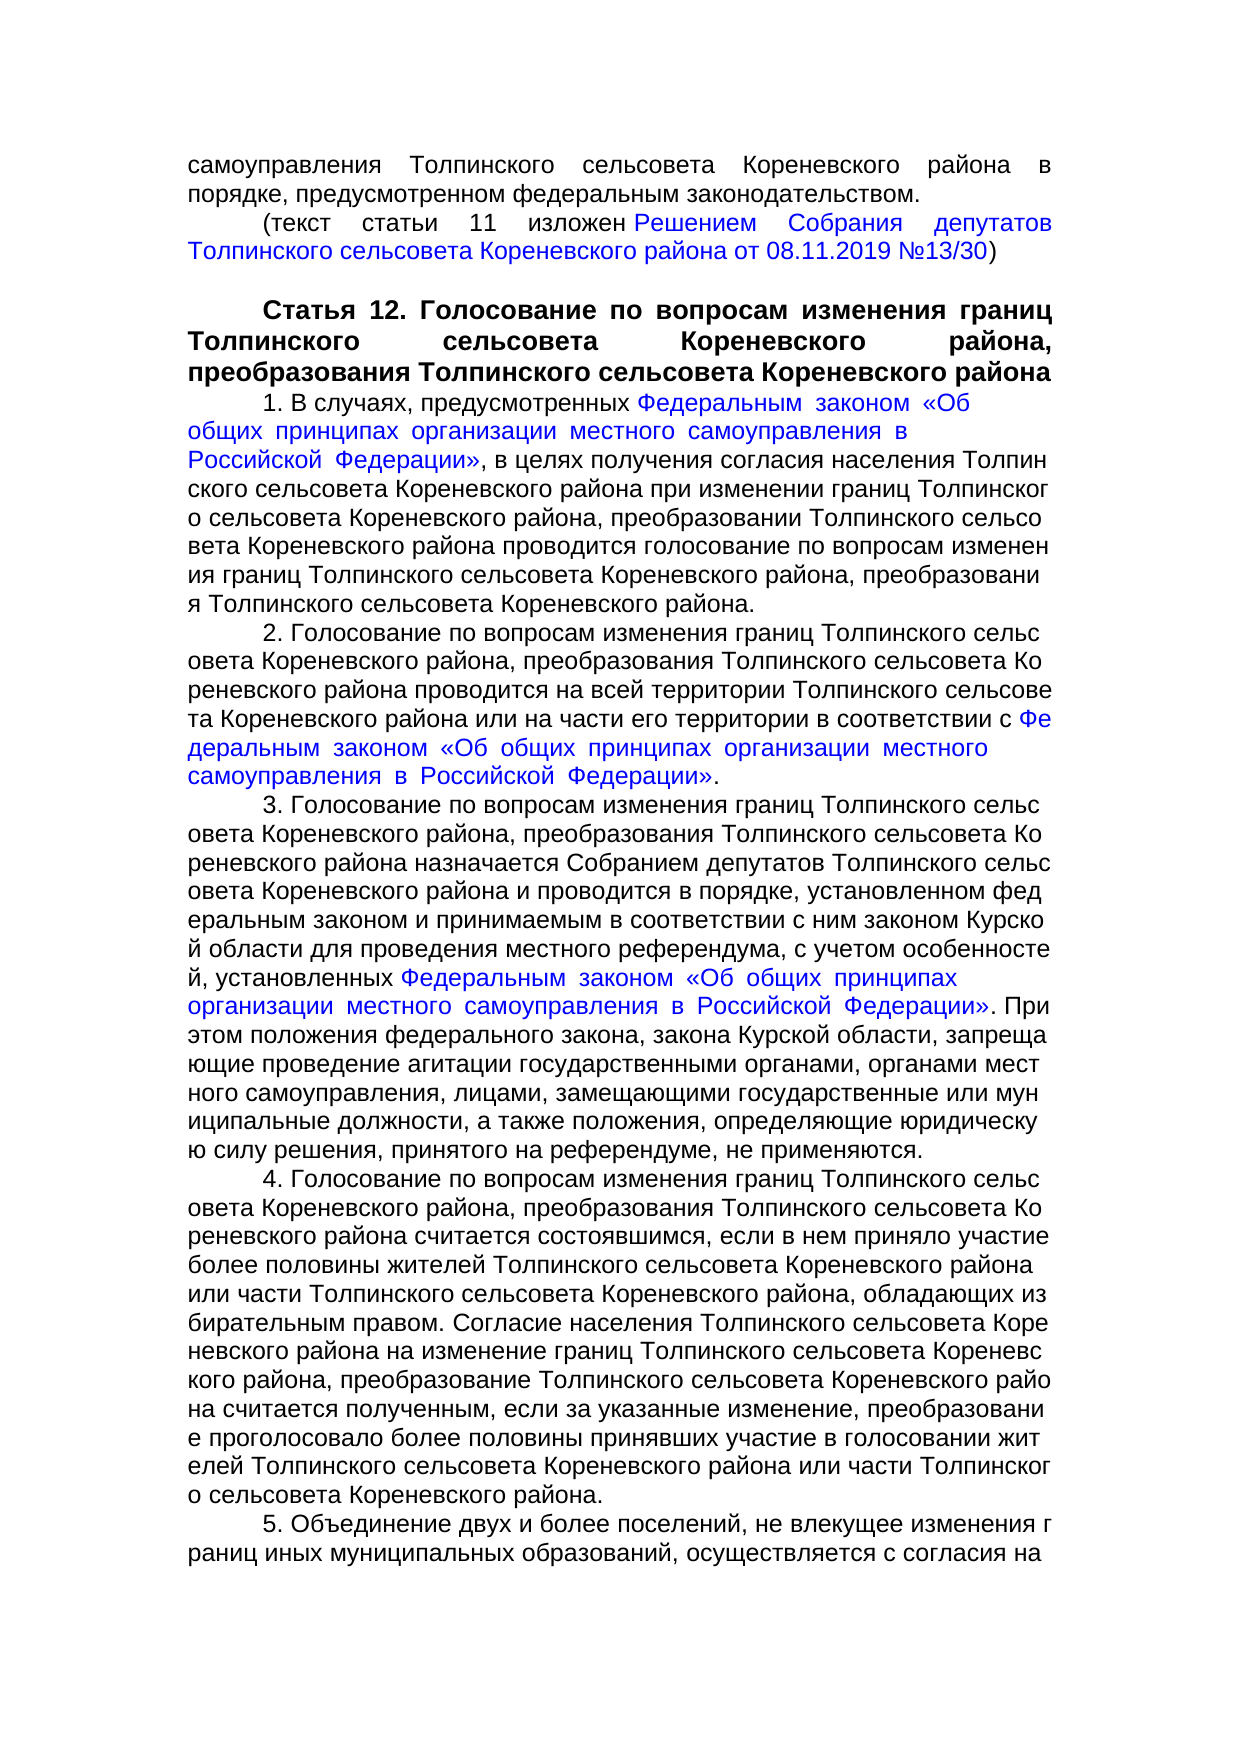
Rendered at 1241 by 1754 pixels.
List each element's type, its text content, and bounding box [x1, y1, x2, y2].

text 1. В случаях, предусмотренных Федеральным законом «Об общих принципах организации местного самоуправления в Российской Федерации», в целях получения согласия населения Толпинского сельсовета Кореневского района при изменении границ Толпинского сельсовета Кореневского района, преобразовании Толпинского сельсовета Кореневского района проводится голосование по вопросам изменения границ Толпинского сельсовета Кореневского района, преобразования Толпинского сельсовета Кореневского района. [187, 387, 1053, 617]
text (текст статьи 11 изложен Решением Собрания депутатов Толпинского сельсовета Кореневского района от 08.11.2019 №13/30) [187, 207, 1053, 265]
text 4. Голосование по вопросам изменения границ Толпинского сельсовета Кореневского района, преобразования Толпинского сельсовета Кореневского района считается состоявшимся, если в нем приняло участие более половины жителей Толпинского сельсовета Кореневского района или части Толпинского сельсовета Кореневского района, обладающих избирательным правом. Согласие населения Толпинского сельсовета Кореневского района на изменение границ Толпинского сельсовета Кореневского района, преобразование Толпинского сельсовета Кореневского района считается полученным, если за указанные изменение, преобразование проголосовало более половины принявших участие в голосовании жителей Толпинского сельсовета Кореневского района или части Толпинского сельсовета Кореневского района. [187, 1164, 1053, 1509]
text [187, 150, 1053, 207]
text 3. Голосование по вопросам изменения границ Толпинского сельсовета Кореневского района, преобразования Толпинского сельсовета Кореневского района назначается Собранием депутатов Толпинского сельсовета Кореневского района и проводится в порядке, установленном федеральным законом и принимаемым в соответствии с ним законом Курской области для проведения местного референдума, с учетом особенностей, установленных Федеральным законом «Об общих принципах организации местного самоуправления в Российской Федерации». При этом положения федерального закона, закона Курской области, запрещающие проведение агитации государственными органами, органами местного самоуправления, лицами, замещающими государственные или муниципальные должности, а также положения, определяющие юридическую силу решения, принятого на референдуме, не применяются. [187, 790, 1053, 1164]
text Статья 12. Голосование по вопросам изменения границ Толпинского сельсовета Кореневского района, преобразования Толпинского сельсовета Кореневского района [187, 294, 1053, 387]
text 2. Голосование по вопросам изменения границ Толпинского сельсовета Кореневского района, преобразования Толпинского сельсовета Кореневского района проводится на всей территории Толпинского сельсовета Кореневского района или на части его территории в соответствии с Федеральным законом «Об общих принципах организации местного самоуправления в Российской Федерации». [187, 617, 1053, 790]
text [187, 1509, 1053, 1566]
